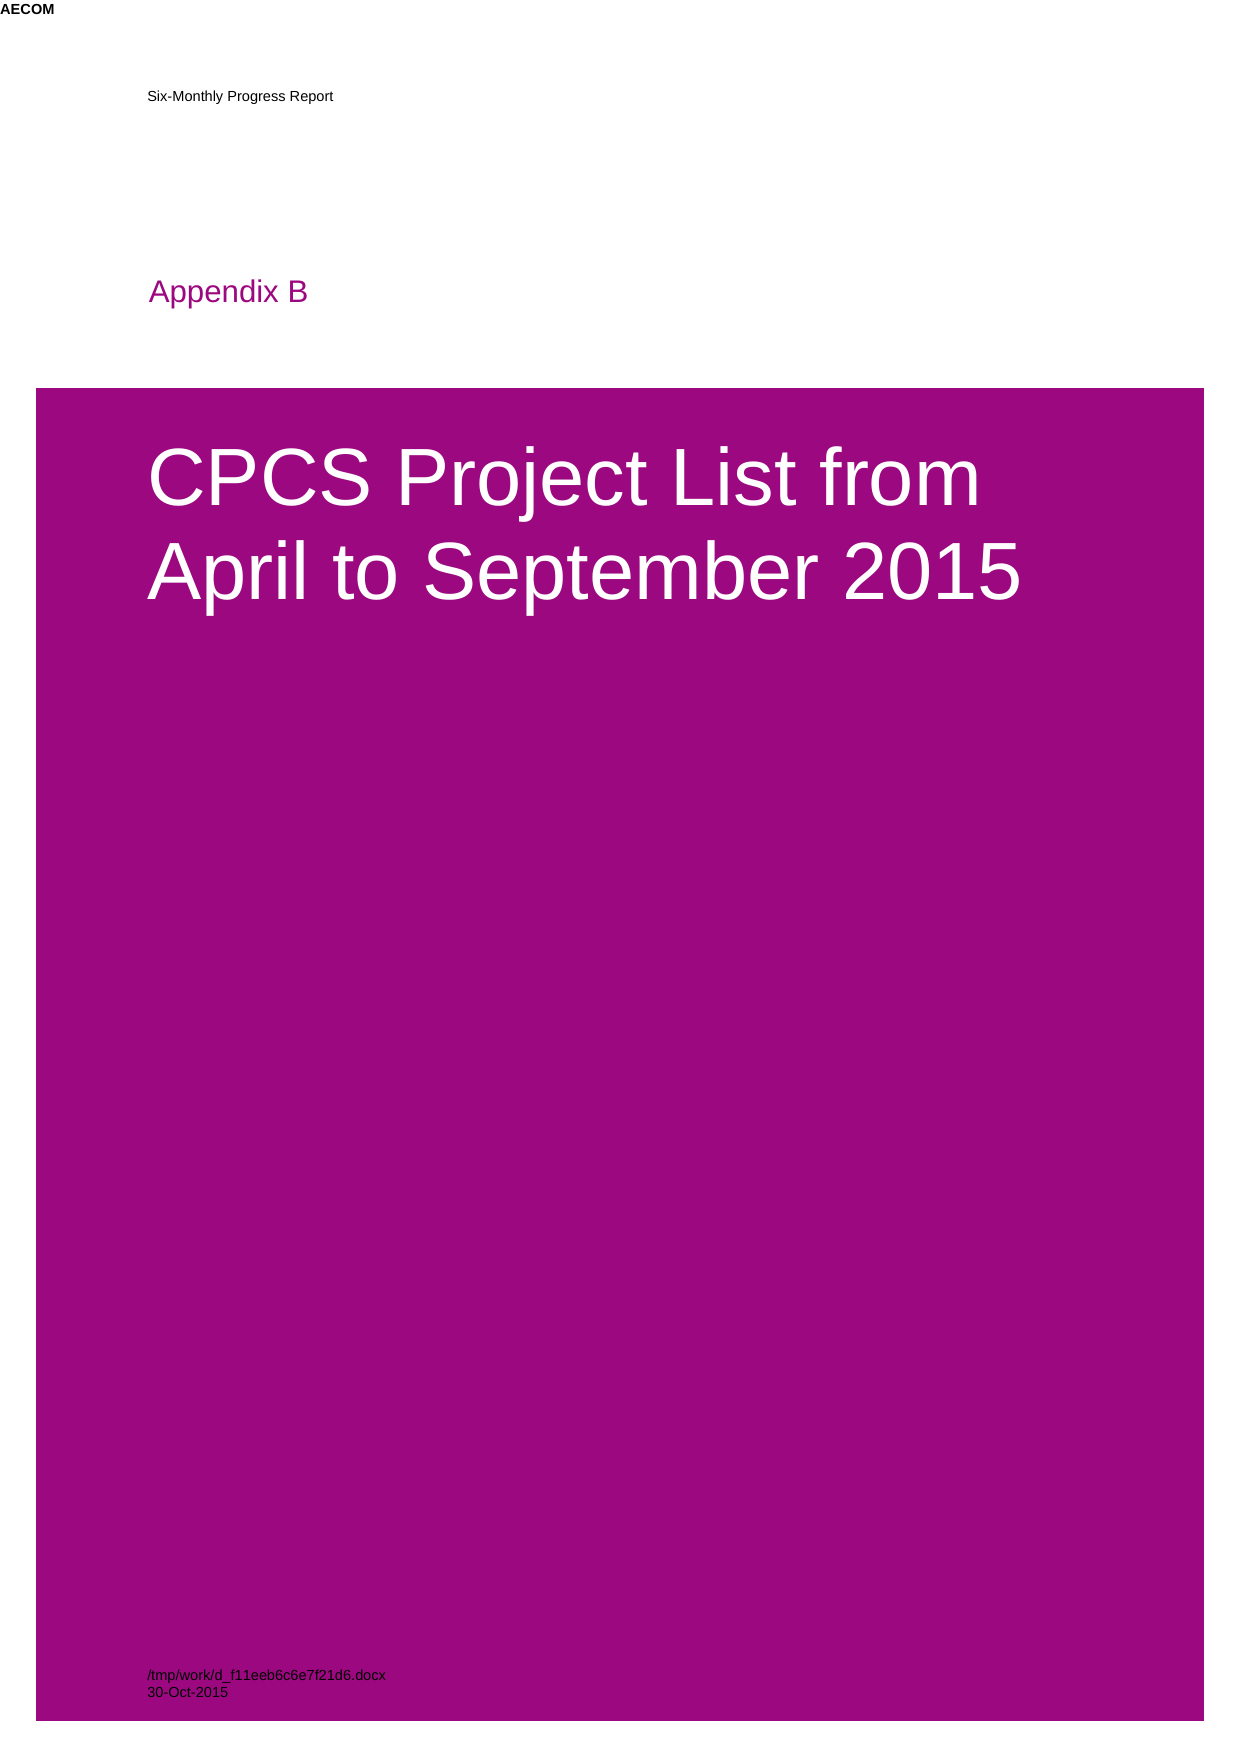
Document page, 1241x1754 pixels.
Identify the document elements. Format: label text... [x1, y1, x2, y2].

subtitle Appendix B [147, 271, 1093, 309]
title CPCS Project List from April to September 2015 [147, 429, 1093, 617]
